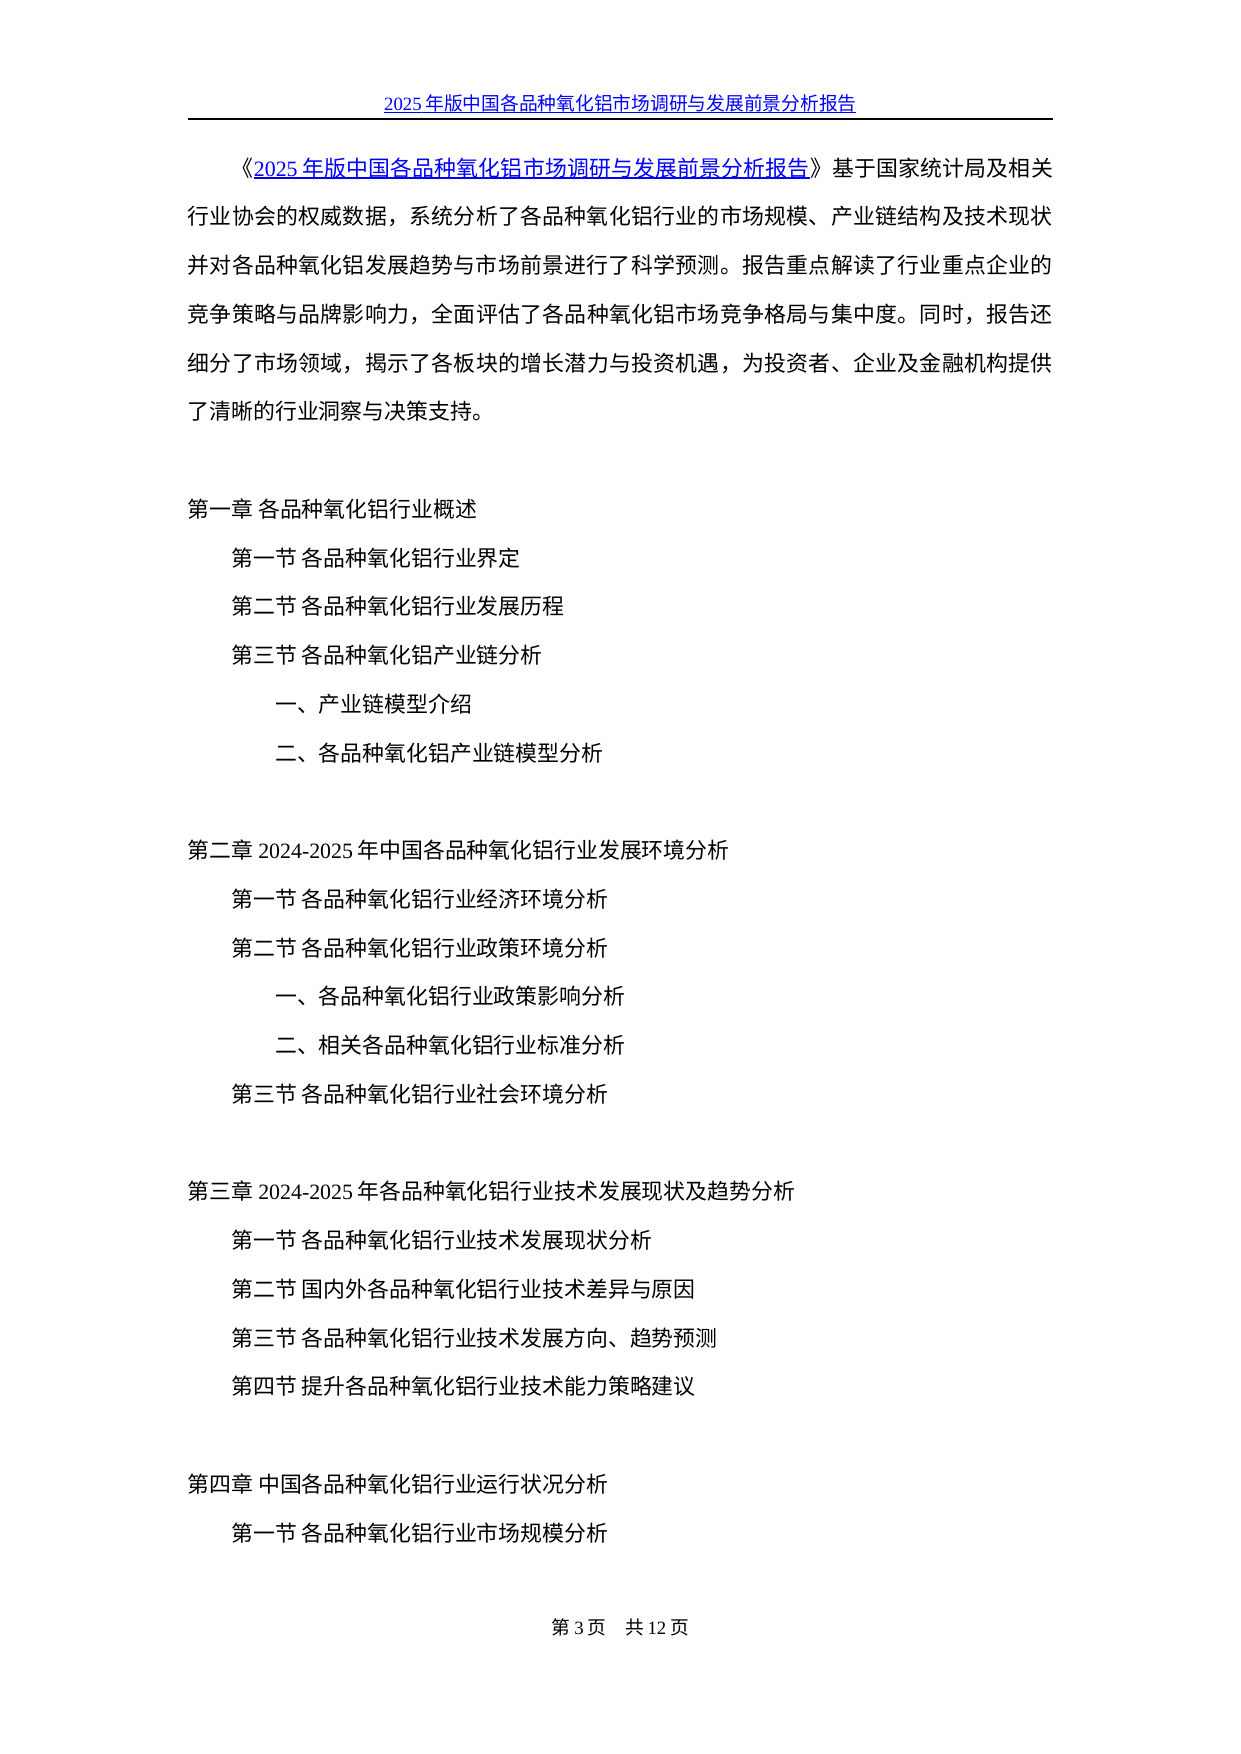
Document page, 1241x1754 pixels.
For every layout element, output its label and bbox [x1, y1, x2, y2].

text [187, 150, 1053, 1548]
